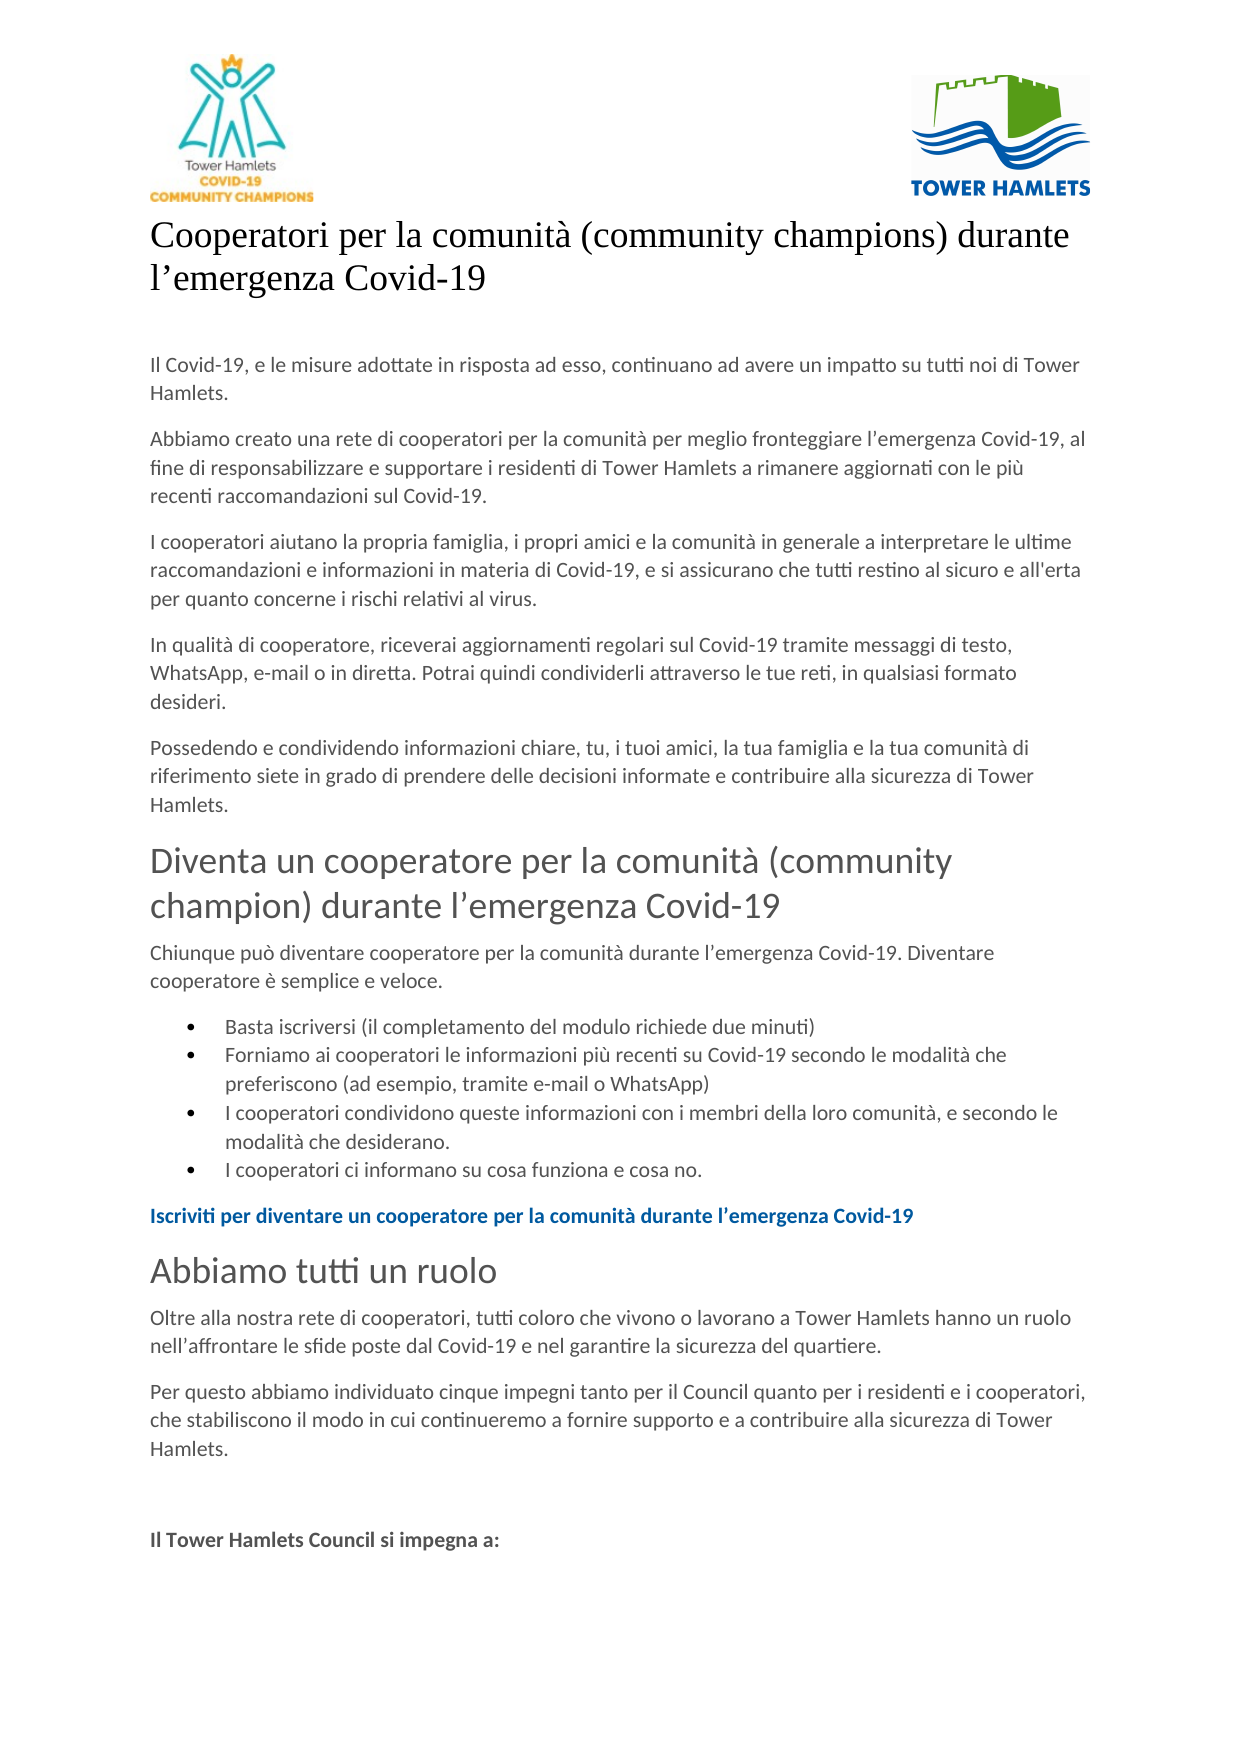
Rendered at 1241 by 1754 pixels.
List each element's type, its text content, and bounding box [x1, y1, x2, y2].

picture [150, 54, 314, 160]
text In qualità di cooperatore, riceverai aggiornamenti regolari sul Covid-19 tramite messaggi di testo, WhatsApp, e-mail o in diretta. Potrai quindi condividerli attraverso le tue reti, in qualsiasi formato desideri. [150, 631, 1090, 715]
text Per questo abbiamo individuato cinque impegni tanto per il Council quanto per i residenti e i cooperatori, che stabiliscono il modo in cui continueremo a fornire supporto e a contribuire alla sicurezza di Tower Hamlets. [150, 1378, 1090, 1462]
text Possedendo e condividendo informazioni chiare, tu, i tuoi amici, la tua famiglia e la tua comunità di riferimento siete in grado di prendere delle decisioni informate e contribuire alla sicurezza di Tower Hamlets. [150, 734, 1090, 818]
text Il Tower Hamlets Council si impegna a: [150, 1526, 1090, 1553]
picture [911, 75, 1091, 196]
list I cooperatori condividono queste informazioni con i membri della loro comunità, e secondo le modalità che desiderano. [187, 1099, 1090, 1154]
text Oltre alla nostra rete di cooperatori, tutti coloro che vivono o lavorano a Tower Hamlets hanno un ruolo nell’affrontare le sfide poste dal Covid-19 e nel garantire la sicurezza del quartiere. [150, 1304, 1090, 1359]
text I cooperatori aiutano la propria famiglia, i propri amici e la comunità in generale a interpretare le ultime raccomandazioni e informazioni in materia di Covid-19, e si assicurano che tutti restino al sicuro e all'erta per quanto concerne i rischi relativi al virus. [150, 528, 1090, 612]
text Cooperatori per la comunità (community champions) durante l’emergenza Covid-19 [150, 160, 1090, 299]
text Chiunque può diventare cooperatore per la comunità durante l’emergenza Covid-19. Diventare cooperatore è semplice e veloce. [150, 939, 1090, 994]
text Abbiamo tutti un ruolo [150, 1247, 1090, 1293]
list Basta iscriversi (il completamento del modulo richiede due minuti) [187, 1013, 1090, 1039]
text Iscriviti per diventare un cooperatore per la comunità durante l’emergenza Covid-19 [150, 1202, 1090, 1229]
text Abbiamo creato una rete di cooperatori per la comunità per meglio fronteggiare l’emergenza Covid-19, al fine di responsabilizzare e supportare i residenti di Tower Hamlets a rimanere aggiornati con le più recenti raccomandazioni sul Covid-19. [150, 425, 1090, 509]
text Diventa un cooperatore per la comunità (community champion) durante l’emergenza Covid-19 [150, 837, 1090, 928]
list Forniamo ai cooperatori le informazioni più recenti su Covid-19 secondo le modalità che preferiscono (ad esempio, tramite e-mail o WhatsApp) [187, 1042, 1090, 1097]
list I cooperatori ci informano su cosa funziona e cosa no. [187, 1157, 1090, 1183]
text Il Covid-19, e le misure adottate in risposta ad esso, continuano ad avere un impatto su tutti noi di Tower Hamlets. [150, 351, 1090, 406]
